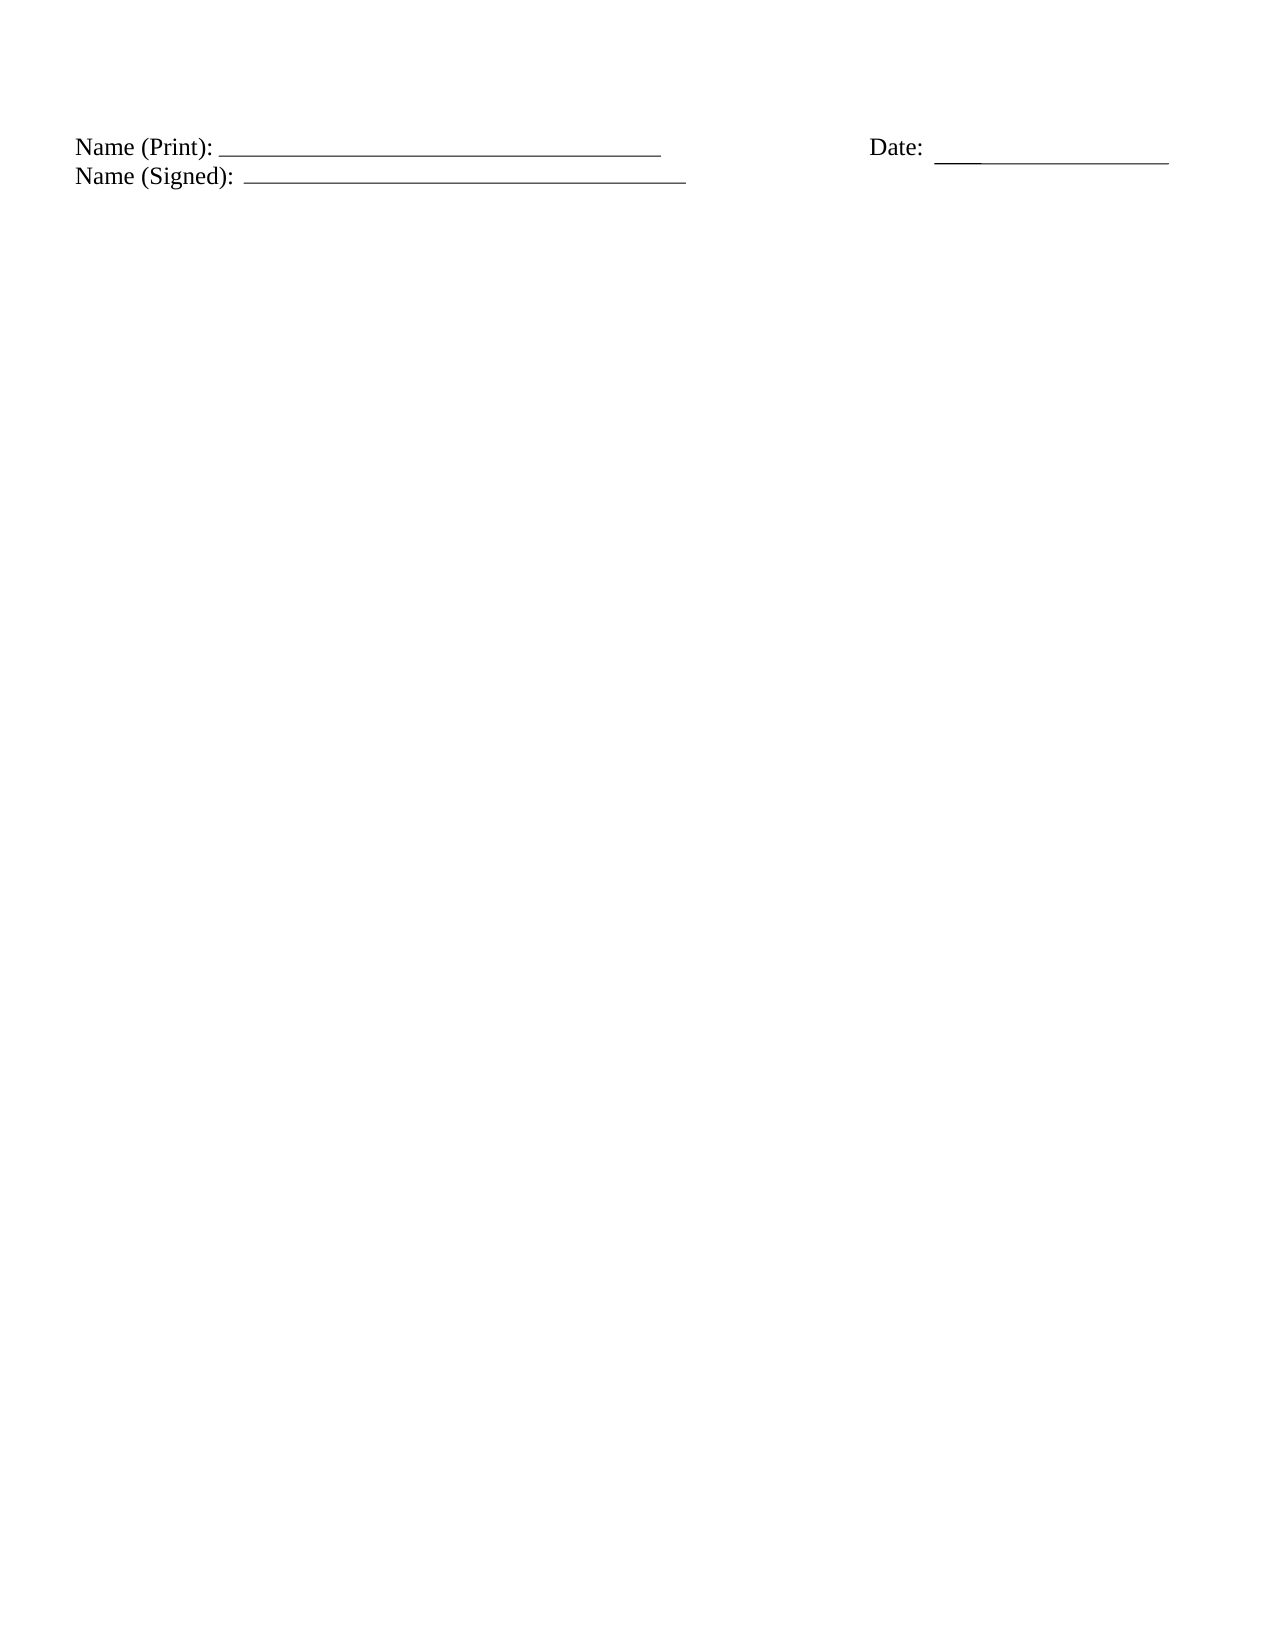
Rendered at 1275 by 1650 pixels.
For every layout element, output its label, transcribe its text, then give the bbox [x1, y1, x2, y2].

text Name (Signed): [75, 161, 1200, 190]
text Name (Print): Date: [75, 132, 1200, 161]
